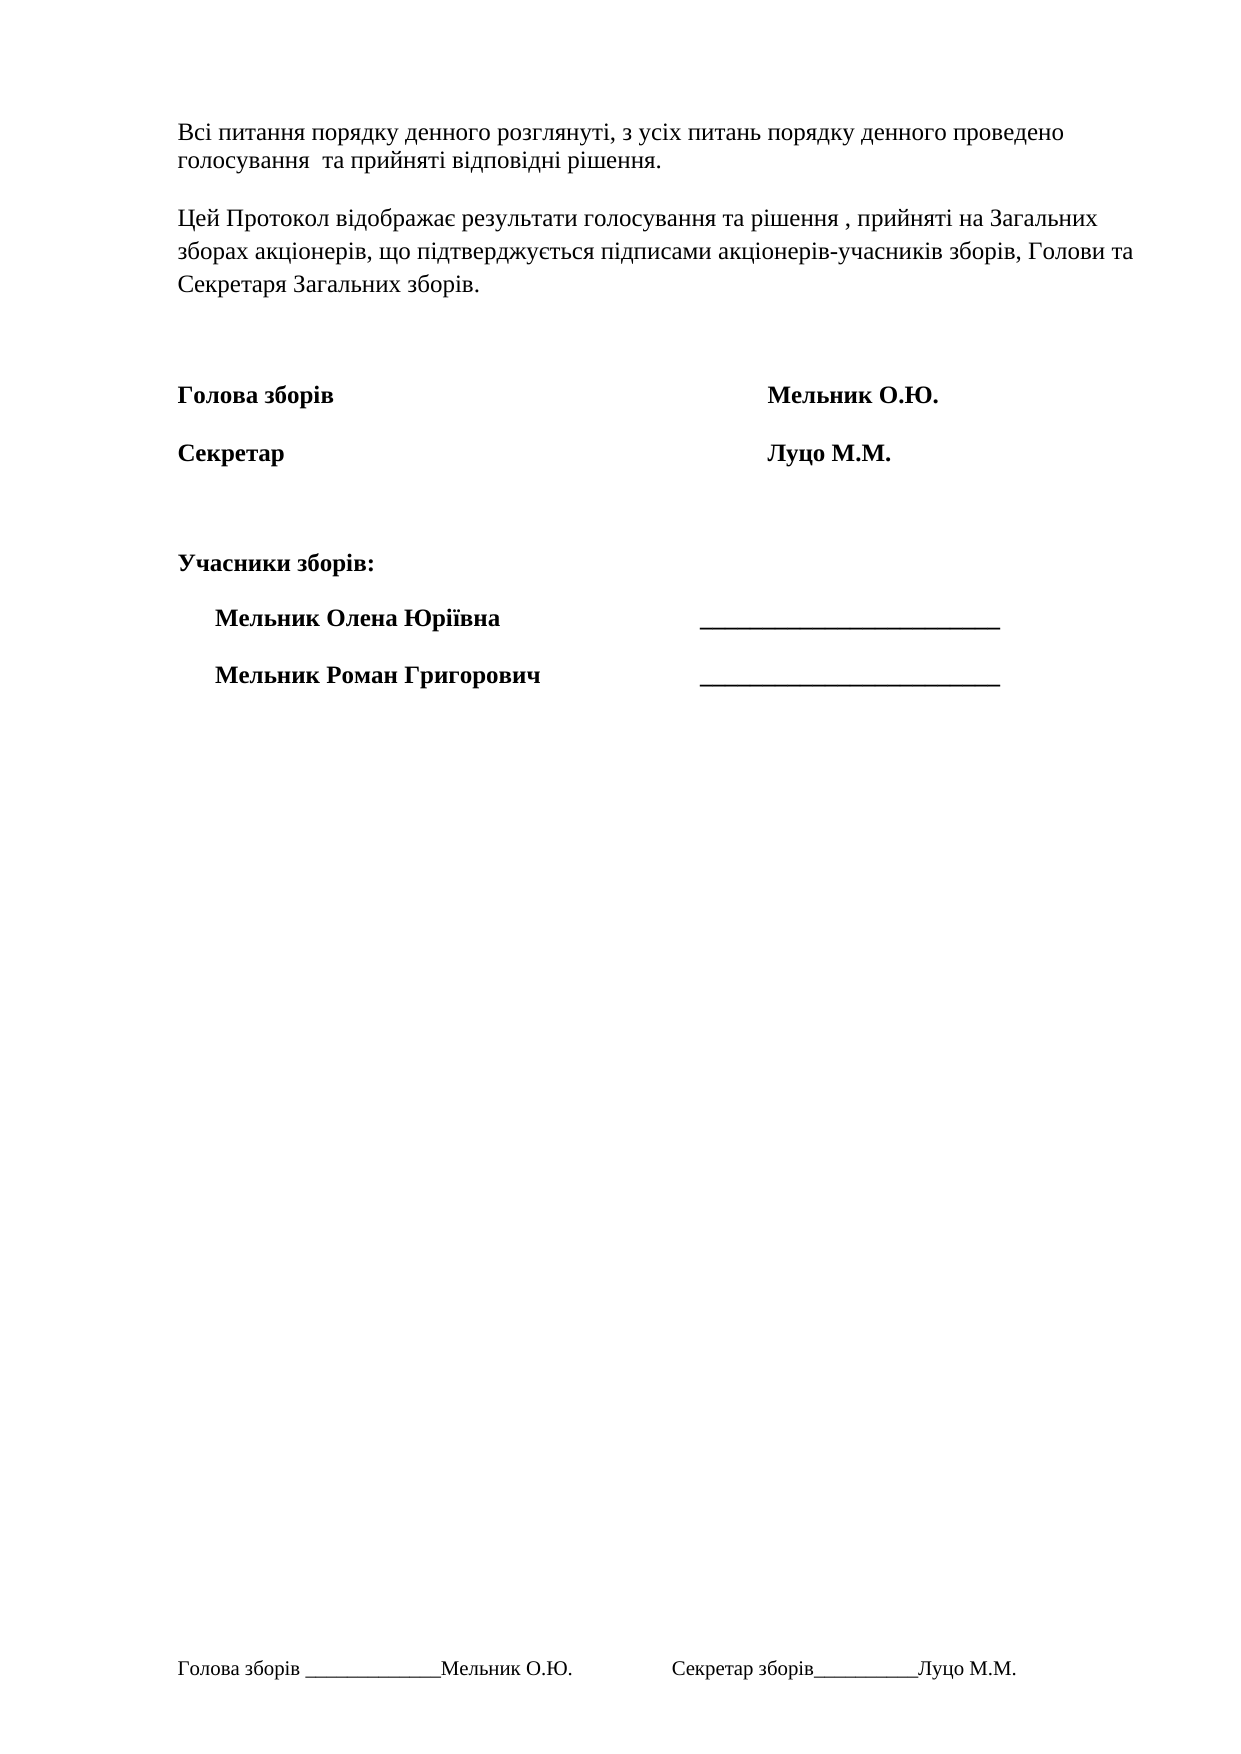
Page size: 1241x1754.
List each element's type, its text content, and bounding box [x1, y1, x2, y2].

text Секретар Луцо М.М. [177, 438, 1152, 467]
text Учасники зборів: [177, 548, 1152, 577]
text Всі питання порядку денного розглянуті, з усіх питань порядку денного проведено голосування та прийняті відповідні рішення. [177, 117, 1152, 174]
subtitle Мельник Роман Григорович ________________________ [177, 661, 1152, 689]
text Голова зборів Мельник О.Ю. [177, 380, 1152, 409]
text Цей Протокол відображає результати голосування та рішення , прийняті на Загальних зборах акціонерів, що підтверджується підписами акціонерів-учасників зборів, Голови та Секретаря Загальних зборів. [177, 203, 1152, 298]
subtitle Мельник Олена Юріївна ________________________ [177, 603, 1152, 632]
